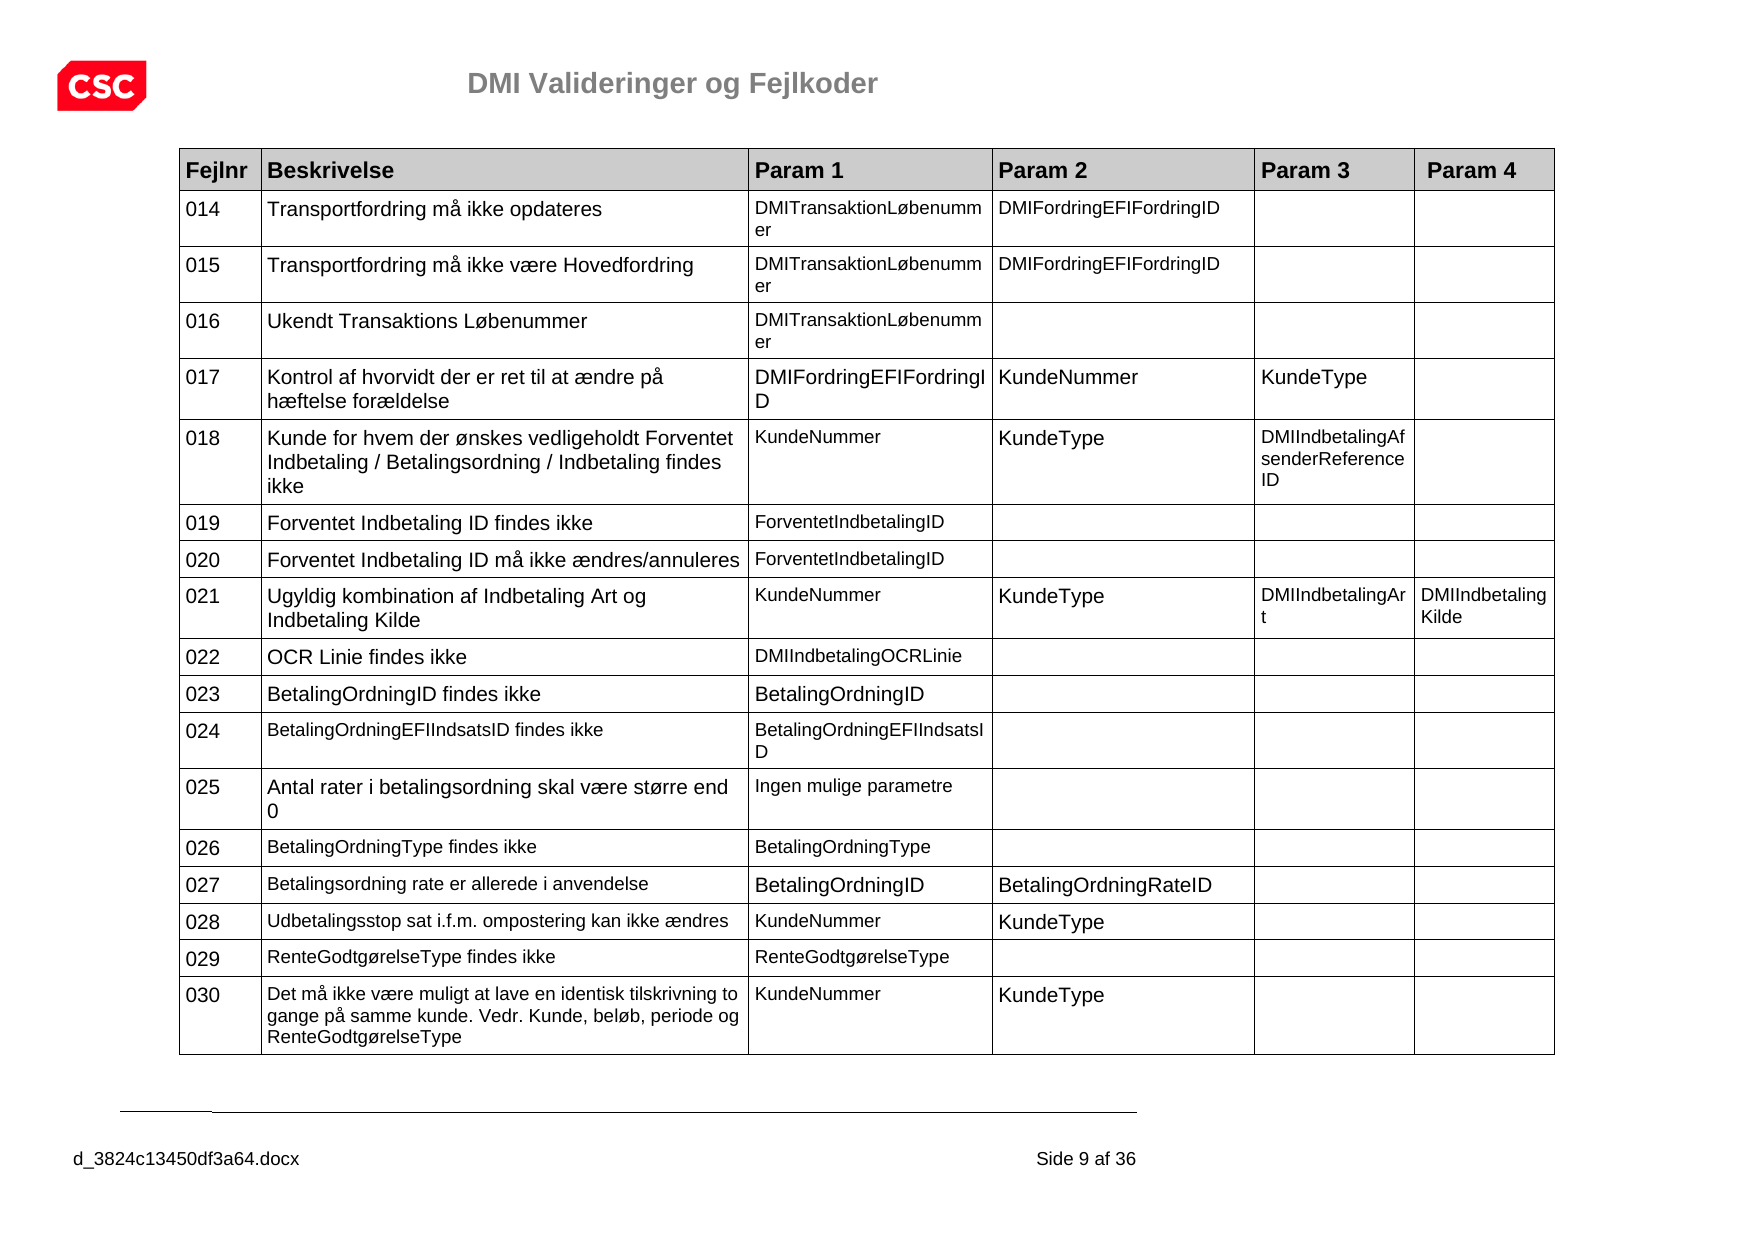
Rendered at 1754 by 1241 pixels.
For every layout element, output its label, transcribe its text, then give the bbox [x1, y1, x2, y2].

table_cell Betalingsordning rate er allerede i anvendelse [262, 867, 748, 902]
table_cell KundeNummer [749, 904, 992, 939]
table_cell KundeType [993, 420, 1254, 503]
table_cell BetalingOrdningID findes ikke [262, 676, 748, 712]
table_cell Antal rater i betalingsordning skal være større end 0 [262, 769, 748, 829]
table_cell DMIIndbetalingAfsenderReferenceID [1255, 420, 1414, 503]
table_cell [1255, 676, 1414, 712]
table_cell [1255, 904, 1414, 939]
table_cell [1415, 303, 1554, 358]
table_cell ForventetIndbetalingID [749, 505, 992, 540]
table_cell 024 [180, 713, 261, 768]
table_cell BetalingOrdningID [749, 676, 992, 712]
table_cell [1415, 359, 1554, 419]
table_cell [993, 639, 1254, 675]
table_cell [1415, 505, 1554, 540]
table_cell 021 [180, 578, 261, 638]
table_cell DMIIndbetalingArt [1255, 578, 1414, 638]
table_cell [1255, 940, 1414, 976]
table_cell Transportfordring må ikke opdateres [262, 191, 748, 246]
table_cell [1415, 541, 1554, 577]
table_cell DMIFordringEFIFordringID [993, 191, 1254, 246]
table_cell [993, 676, 1254, 712]
table_cell [1255, 303, 1414, 358]
table_cell ForventetIndbetalingID [749, 541, 992, 577]
table_cell KundeNummer [749, 420, 992, 503]
table_cell 017 [180, 359, 261, 419]
table_cell BetalingOrdningID [749, 867, 992, 902]
table_cell [1415, 639, 1554, 675]
table_cell OCR Linie findes ikke [262, 639, 748, 675]
table_cell 028 [180, 904, 261, 939]
table_cell 020 [180, 541, 261, 577]
table_cell [993, 940, 1254, 976]
table_cell 023 [180, 676, 261, 712]
table_cell 022 [180, 639, 261, 675]
table_cell DMIIndbetalingKilde [1415, 578, 1554, 638]
picture [45, 48, 158, 123]
table_cell Forventet Indbetaling ID findes ikke [262, 505, 748, 540]
table_cell DMITransaktionLøbenummer [749, 303, 992, 358]
table_cell Transportfordring må ikke være Hovedfordring [262, 247, 748, 302]
table_cell 016 [180, 303, 261, 358]
table_cell KundeType [1255, 359, 1414, 419]
table_cell Kontrol af hvorvidt der er ret til at ændre på hæftelse forældelse [262, 359, 748, 419]
table_cell KundeNummer [749, 578, 992, 638]
table_cell Forventet Indbetaling ID må ikke ændres/annuleres [262, 541, 748, 577]
table_header Fejlnr [180, 149, 261, 190]
table_cell [1255, 505, 1414, 540]
table_cell DMIFordringEFIFordringID [993, 247, 1254, 302]
table_cell DMIIndbetalingOCRLinie [749, 639, 992, 675]
table_cell Ugyldig kombination af Indbetaling Art og Indbetaling Kilde [262, 578, 748, 638]
table_cell RenteGodtgørelseType findes ikke [262, 940, 748, 976]
table_cell [1255, 769, 1414, 829]
table_cell KundeNummer [749, 977, 992, 1054]
table_cell [1415, 940, 1554, 976]
table_cell 019 [180, 505, 261, 540]
table_cell [1255, 191, 1414, 246]
table_cell [993, 769, 1254, 829]
table_cell [1415, 713, 1554, 768]
table_cell BetalingOrdningType [749, 830, 992, 866]
table_cell [1415, 904, 1554, 939]
table_cell [1255, 639, 1414, 675]
table_cell [1415, 977, 1554, 1054]
table_cell 014 [180, 191, 261, 246]
table_cell 018 [180, 420, 261, 503]
table_cell DMITransaktionLøbenummer [749, 191, 992, 246]
table_cell 026 [180, 830, 261, 866]
table_cell Ukendt Transaktions Løbenummer [262, 303, 748, 358]
table_header Param 4 [1415, 149, 1554, 190]
table_cell [1415, 247, 1554, 302]
table_cell KundeType [993, 977, 1254, 1054]
table_cell BetalingOrdningRateID [993, 867, 1254, 902]
table_cell 027 [180, 867, 261, 902]
table_cell [993, 830, 1254, 866]
table_cell [1255, 977, 1414, 1054]
table_cell BetalingOrdningEFIIndsatsID [749, 713, 992, 768]
table_cell KundeType [993, 578, 1254, 638]
table_cell [1415, 420, 1554, 503]
table_cell [993, 303, 1254, 358]
table_cell BetalingOrdningType findes ikke [262, 830, 748, 866]
table_cell 029 [180, 940, 261, 976]
table_header Param 1 [749, 149, 992, 190]
table_cell 025 [180, 769, 261, 829]
table_cell [1415, 676, 1554, 712]
table_cell [1255, 541, 1414, 577]
table_header Param 2 [993, 149, 1254, 190]
table_cell [1255, 247, 1414, 302]
table_cell 030 [180, 977, 261, 1054]
table_cell Udbetalingsstop sat i.f.m. ompostering kan ikke ændres [262, 904, 748, 939]
table_cell [1255, 713, 1414, 768]
table_cell KundeType [993, 904, 1254, 939]
table_cell Kunde for hvem der ønskes vedligeholdt Forventet Indbetaling / Betalingsordning / Indbetaling findes ikke [262, 420, 748, 503]
table_cell KundeNummer [993, 359, 1254, 419]
table_cell 015 [180, 247, 261, 302]
table_cell RenteGodtgørelseType [749, 940, 992, 976]
table_cell [1415, 867, 1554, 902]
table_cell [993, 713, 1254, 768]
table_header Param 3 [1255, 149, 1414, 190]
table_cell [1415, 191, 1554, 246]
table_cell [1255, 830, 1414, 866]
table_cell [993, 541, 1254, 577]
table_cell [1255, 867, 1414, 902]
table_header Beskrivelse [262, 149, 748, 190]
table_cell [993, 505, 1254, 540]
table_cell DMIFordringEFIFordringID [749, 359, 992, 419]
table_cell DMITransaktionLøbenummer [749, 247, 992, 302]
table_cell Ingen mulige parametre [749, 769, 992, 829]
table_cell [1415, 830, 1554, 866]
table_cell [1415, 769, 1554, 829]
table_cell BetalingOrdningEFIIndsatsID findes ikke [262, 713, 748, 768]
table_cell Det må ikke være muligt at lave en identisk tilskrivning to gange på samme kunde. Vedr. Kunde, beløb, periode og RenteGodtgørelseType [262, 977, 748, 1054]
